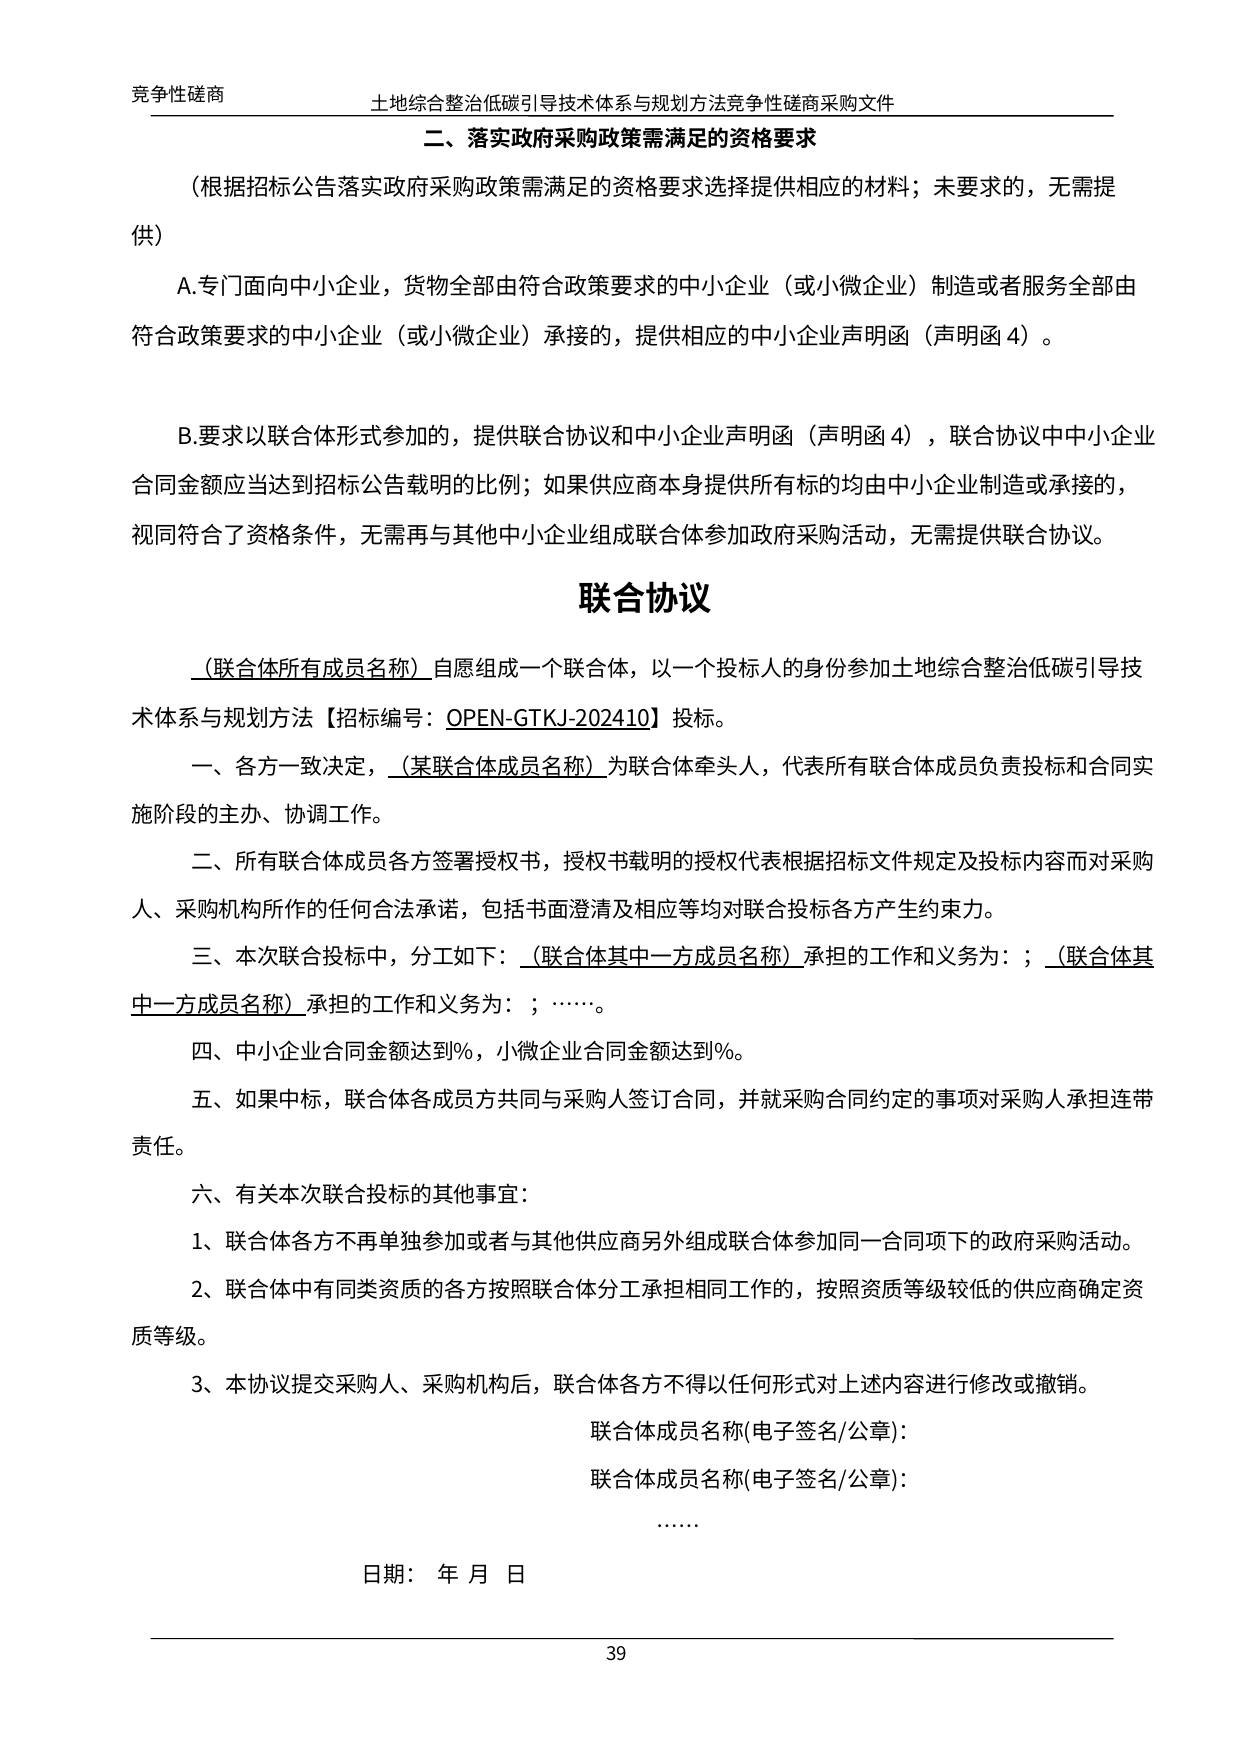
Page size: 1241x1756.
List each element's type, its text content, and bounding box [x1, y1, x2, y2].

text 2、联合体中有同类资质的各方按照联合体分工承担相同工作的，按照资质等级较低的供应商确定资质等级。 [131, 1272, 1159, 1351]
text 六、有关本次联合投标的其他事宜： [131, 1177, 1159, 1208]
text 联合协议 [131, 572, 1159, 620]
text （根据招标公告落实政府采购政策需满足的资格要求选择提供相应的材料；未要求的，无需提供） [131, 168, 1159, 251]
text 1、联合体各方不再单独参加或者与其他供应商另外组成联合体参加同一合同项下的政府采购活动。 [131, 1224, 1159, 1256]
text 一、各方一致决定，（某联合体成员名称）为联合体牵头人，代表所有联合体成员负责投标和合同实施阶段的主办、协调工作。 [131, 749, 1159, 828]
text B.要求以联合体形式参加的，提供联合协议和中小企业声明函（声明函4），联合协议中中小企业合同金额应当达到招标公告载明的比例；如果供应商本身提供所有标的均由中小企业制造或承接的，视同符合了资格条件，无需再与其他中小企业组成联合体参加政府采购活动，无需提供联合协议。 [131, 417, 1159, 550]
text 五、如果中标，联合体各成员方共同与采购人签订合同，并就采购合同约定的事项对采购人承担连带责任。 [131, 1082, 1159, 1161]
text 3、本协议提交采购人、采购机构后，联合体各方不得以任何形式对上述内容进行修改或撤销。 [131, 1367, 1159, 1398]
text 联合体成员名称(电子签名/公章)： [131, 1462, 1159, 1493]
text 二、落实政府采购政策需满足的资格要求 [131, 121, 1109, 152]
text （联合体所有成员名称）自愿组成一个联合体，以一个投标人的身份参加土地综合整治低碳引导技术体系与规划方法【招标编号：OPEN-GTKJ-202410】投标。 [131, 650, 1159, 733]
text A.专门面向中小企业，货物全部由符合政策要求的中小企业（或小微企业）制造或者服务全部由符合政策要求的中小企业（或小微企业）承接的，提供相应的中小企业声明函（声明函4）。 [131, 268, 1159, 351]
text 四、中小企业合同金额达到%，小微企业合同金额达到%。 [131, 1034, 1159, 1066]
text 三、本次联合投标中，分工如下：（联合体其中一方成员名称）承担的工作和义务为：；（联合体其中一方成员名称）承担的工作和义务为： ；……。 [131, 939, 1159, 1018]
text …… [131, 1509, 1159, 1541]
text 联合体成员名称(电子签名/公章)： [131, 1414, 1159, 1446]
text 二、所有联合体成员各方签署授权书，授权书载明的授权代表根据招标文件规定及投标内容而对采购人、采购机构所作的任何合法承诺，包括书面澄清及相应等均对联合投标各方产生约束力。 [131, 844, 1159, 923]
text 日期： 年 月 日 [131, 1557, 1159, 1588]
